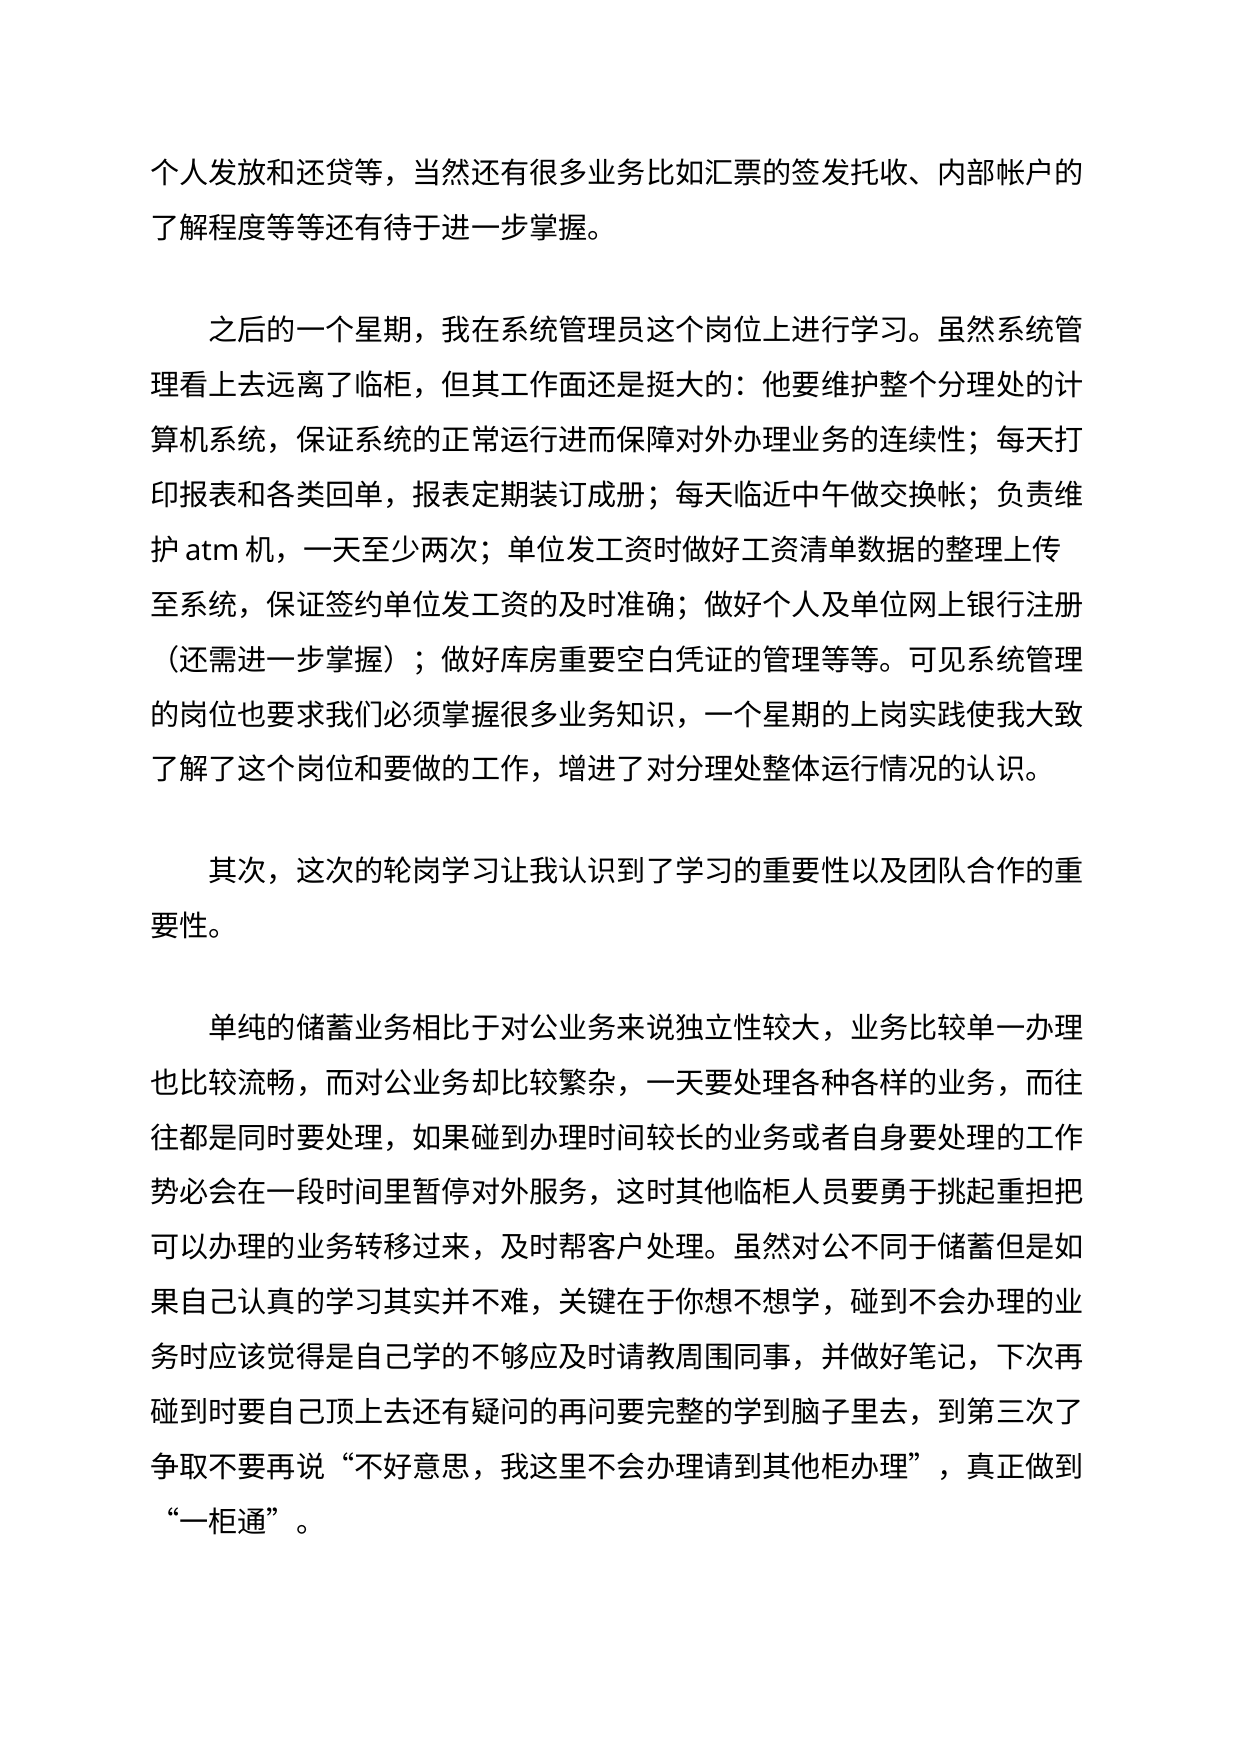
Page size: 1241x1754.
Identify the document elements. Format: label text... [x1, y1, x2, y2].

text 单纯的储蓄业务相比于对公业务来说独立性较大，业务比较单一办理也比较流畅，而对公业务却比较繁杂，一天要处理各种各样的业务，而往往都是同时要处理，如果碰到办理时间较长的业务或者自身要处理的工作势必会在一段时间里暂停对外服务，这时其他临柜人员要勇于挑起重担把可以办理的业务转移过来，及时帮客户处理。虽然对公不同于储蓄但是如果自己认真的学习其实并不难，关键在于你想不想学，碰到不会办理的业务时应该觉得是自己学的不够应及时请教周围同事，并做好笔记，下次再碰到时要自己顶上去还有疑问的再问要完整的学到脑子里去，到第三次了争取不要再说“不好意思，我这里不会办理请到其他柜办理”，真正做到“一柜通”。 [150, 1004, 1090, 1541]
text 其次，这次的轮岗学习让我认识到了学习的重要性以及团队合作的重要性。 [150, 848, 1090, 945]
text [150, 150, 1090, 247]
text 之后的一个星期，我在系统管理员这个岗位上进行学习。虽然系统管理看上去远离了临柜，但其工作面还是挺大的：他要维护整个分理处的计算机系统，保证系统的正常运行进而保障对外办理业务的连续性；每天打印报表和各类回单，报表定期装订成册；每天临近中午做交换帐；负责维护atm机，一天至少两次；单位发工资时做好工资清单数据的整理上传至系统，保证签约单位发工资的及时准确；做好个人及单位网上银行注册（还需进一步掌握）；做好库房重要空白凭证的管理等等。可见系统管理的岗位也要求我们必须掌握很多业务知识，一个星期的上岗实践使我大致了解了这个岗位和要做的工作，增进了对分理处整体运行情况的认识。 [150, 307, 1090, 788]
